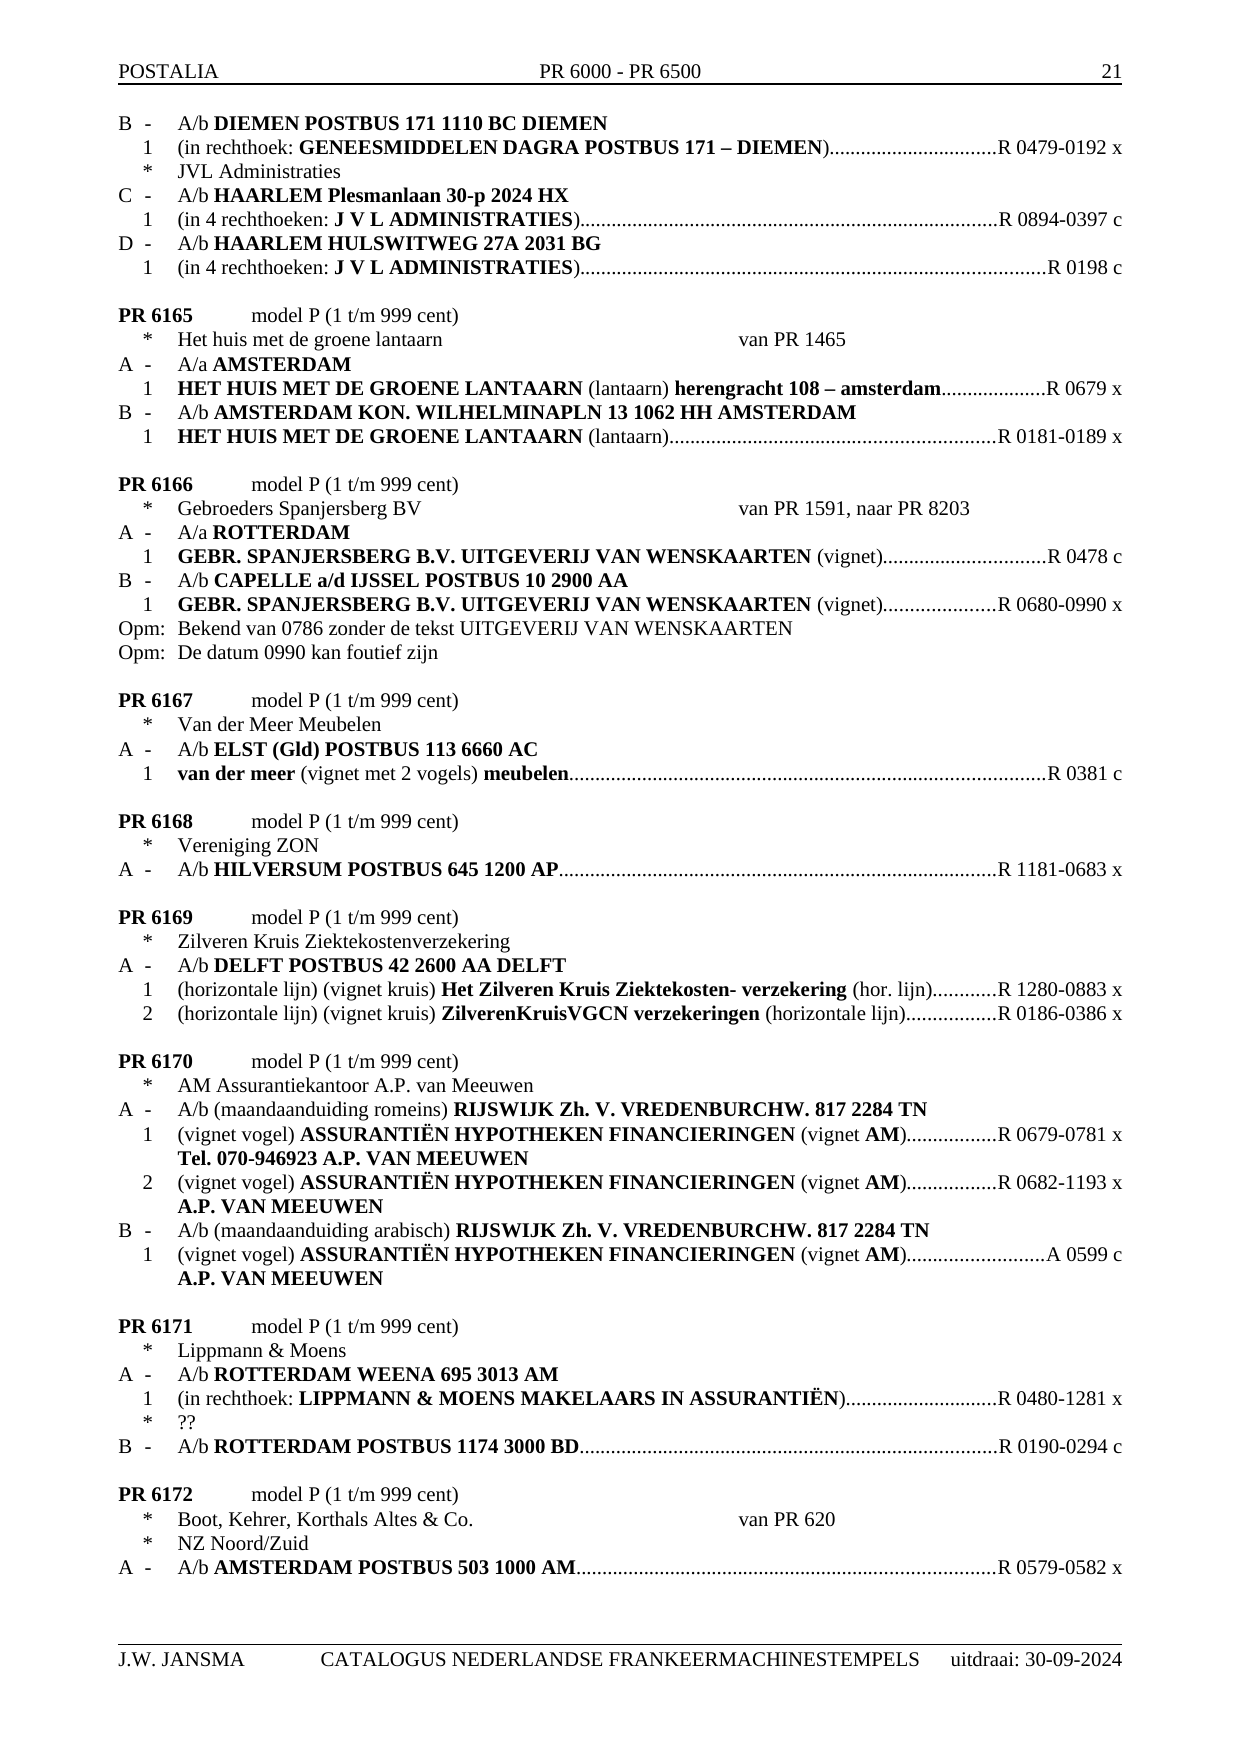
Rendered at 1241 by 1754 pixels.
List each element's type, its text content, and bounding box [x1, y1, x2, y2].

text 1 (in 4 rechthoeken: J V L ADMINISTRATIES) R 0198 c [118, 255, 1122, 279]
text A - A/b (maandaanduiding romeins) RIJSWIJK Zh. V. VREDENBURCHW. 817 2284 TN [118, 1097, 1122, 1121]
text A - A/a AMSTERDAM [118, 351, 1122, 376]
text * Van der Meer Meubelen [118, 712, 1122, 736]
text C - A/b HAARLEM Plesmanlaan 30-p 2024 HX [118, 183, 1122, 207]
text Tel. 070-946923 A.P. VAN MEEUWEN [118, 1146, 1122, 1169]
text 1 HET HUIS MET DE GROENE LANTAARN (lantaarn) herengracht 108 – amsterdam R 0679 x [118, 376, 1122, 399]
text * NZ Noord/Zuid [118, 1531, 1122, 1554]
text PR 6168 model P (1 t/m 999 cent) [118, 809, 1122, 833]
text A - A/b HILVERSUM POSTBUS 645 1200 AP R 1181-0683 x [118, 857, 1122, 881]
text 1 (horizontale lijn) (vignet kruis) Het Zilveren Kruis Ziektekosten- verzekering (hor. lijn) R 1280-0883 x [118, 977, 1122, 1001]
text PR 6169 model P (1 t/m 999 cent) [118, 905, 1122, 929]
text B - A/b AMSTERDAM KON. WILHELMINAPLN 13 1062 HH AMSTERDAM [118, 399, 1122, 424]
text PR 6171 model P (1 t/m 999 cent) [118, 1314, 1122, 1338]
text A - A/b ELST (Gld) POSTBUS 113 6660 AC [118, 736, 1122, 761]
text * Zilveren Kruis Ziektekostenverzekering [118, 929, 1122, 953]
text 1 GEBR. SPANJERSBERG B.V. UITGEVERIJ VAN WENSKAARTEN (vignet) R 0680-0990 x [118, 592, 1122, 616]
text B - A/b DIEMEN POSTBUS 171 1110 BC DIEMEN [118, 111, 1122, 135]
text 1 (in rechthoek: LIPPMANN & MOENS MAKELAARS IN ASSURANTIËN) R 0480-1281 x [118, 1386, 1122, 1410]
text B - A/b CAPELLE a/d IJSSEL POSTBUS 10 2900 AA [118, 568, 1122, 592]
text PR 6165 model P (1 t/m 999 cent) [118, 303, 1122, 327]
text PR 6170 model P (1 t/m 999 cent) [118, 1049, 1122, 1073]
text Opm: Bekend van 0786 zonder de tekst UITGEVERIJ VAN WENSKAARTEN [118, 616, 1122, 640]
text B - A/b ROTTERDAM POSTBUS 1174 3000 BD R 0190-0294 c [118, 1434, 1122, 1458]
text * Vereniging ZON [118, 833, 1122, 857]
text PR 6167 model P (1 t/m 999 cent) [118, 688, 1122, 712]
text PR 6166 model P (1 t/m 999 cent) [118, 472, 1122, 496]
text 1 GEBR. SPANJERSBERG B.V. UITGEVERIJ VAN WENSKAARTEN (vignet) R 0478 c [118, 544, 1122, 568]
text * AM Assurantiekantoor A.P. van Meeuwen [118, 1073, 1122, 1097]
text 1 (vignet vogel) ASSURANTIËN HYPOTHEKEN FINANCIERINGEN (vignet AM) A 0599 c [118, 1242, 1122, 1266]
text 2 (vignet vogel) ASSURANTIËN HYPOTHEKEN FINANCIERINGEN (vignet AM) R 0682-1193 x [118, 1169, 1122, 1194]
text A - A/b AMSTERDAM POSTBUS 503 1000 AM R 0579-0582 x [118, 1554, 1122, 1579]
text * Boot, Kehrer, Korthals Altes & Co. van PR 620 [118, 1506, 1122, 1531]
text A - A/b ROTTERDAM WEENA 695 3013 AM [118, 1362, 1122, 1386]
text * JVL Administraties [118, 159, 1122, 183]
text * Het huis met de groene lantaarn van PR 1465 [118, 327, 1122, 351]
text PR 6172 model P (1 t/m 999 cent) [118, 1482, 1122, 1506]
text 1 (vignet vogel) ASSURANTIËN HYPOTHEKEN FINANCIERINGEN (vignet AM) R 0679-0781 x [118, 1121, 1122, 1146]
text A.P. VAN MEEUWEN [118, 1266, 1122, 1290]
text A - A/b DELFT POSTBUS 42 2600 AA DELFT [118, 953, 1122, 977]
text B - A/b (maandaanduiding arabisch) RIJSWIJK Zh. V. VREDENBURCHW. 817 2284 TN [118, 1218, 1122, 1242]
text 1 (in rechthoek: GENEESMIDDELEN DAGRA POSTBUS 171 – DIEMEN) R 0479-0192 x [118, 135, 1122, 159]
text * Lippmann & Moens [118, 1338, 1122, 1362]
text * Gebroeders Spanjersberg BV van PR 1591, naar PR 8203 [118, 496, 1122, 520]
text * ?? [118, 1410, 1122, 1434]
text Opm: De datum 0990 kan foutief zijn [118, 640, 1122, 664]
text 1 HET HUIS MET DE GROENE LANTAARN (lantaarn) R 0181-0189 x [118, 424, 1122, 448]
text 1 (in 4 rechthoeken: J V L ADMINISTRATIES) R 0894-0397 c [118, 207, 1122, 231]
text A - A/a ROTTERDAM [118, 520, 1122, 544]
text 2 (horizontale lijn) (vignet kruis) ZilverenKruisVGCN verzekeringen (horizontale lijn) R 0186-0386 x [118, 1001, 1122, 1025]
text D - A/b HAARLEM HULSWITWEG 27A 2031 BG [118, 231, 1122, 255]
text A.P. VAN MEEUWEN [118, 1194, 1122, 1218]
text 1 van der meer (vignet met 2 vogels) meubelen R 0381 c [118, 761, 1122, 784]
